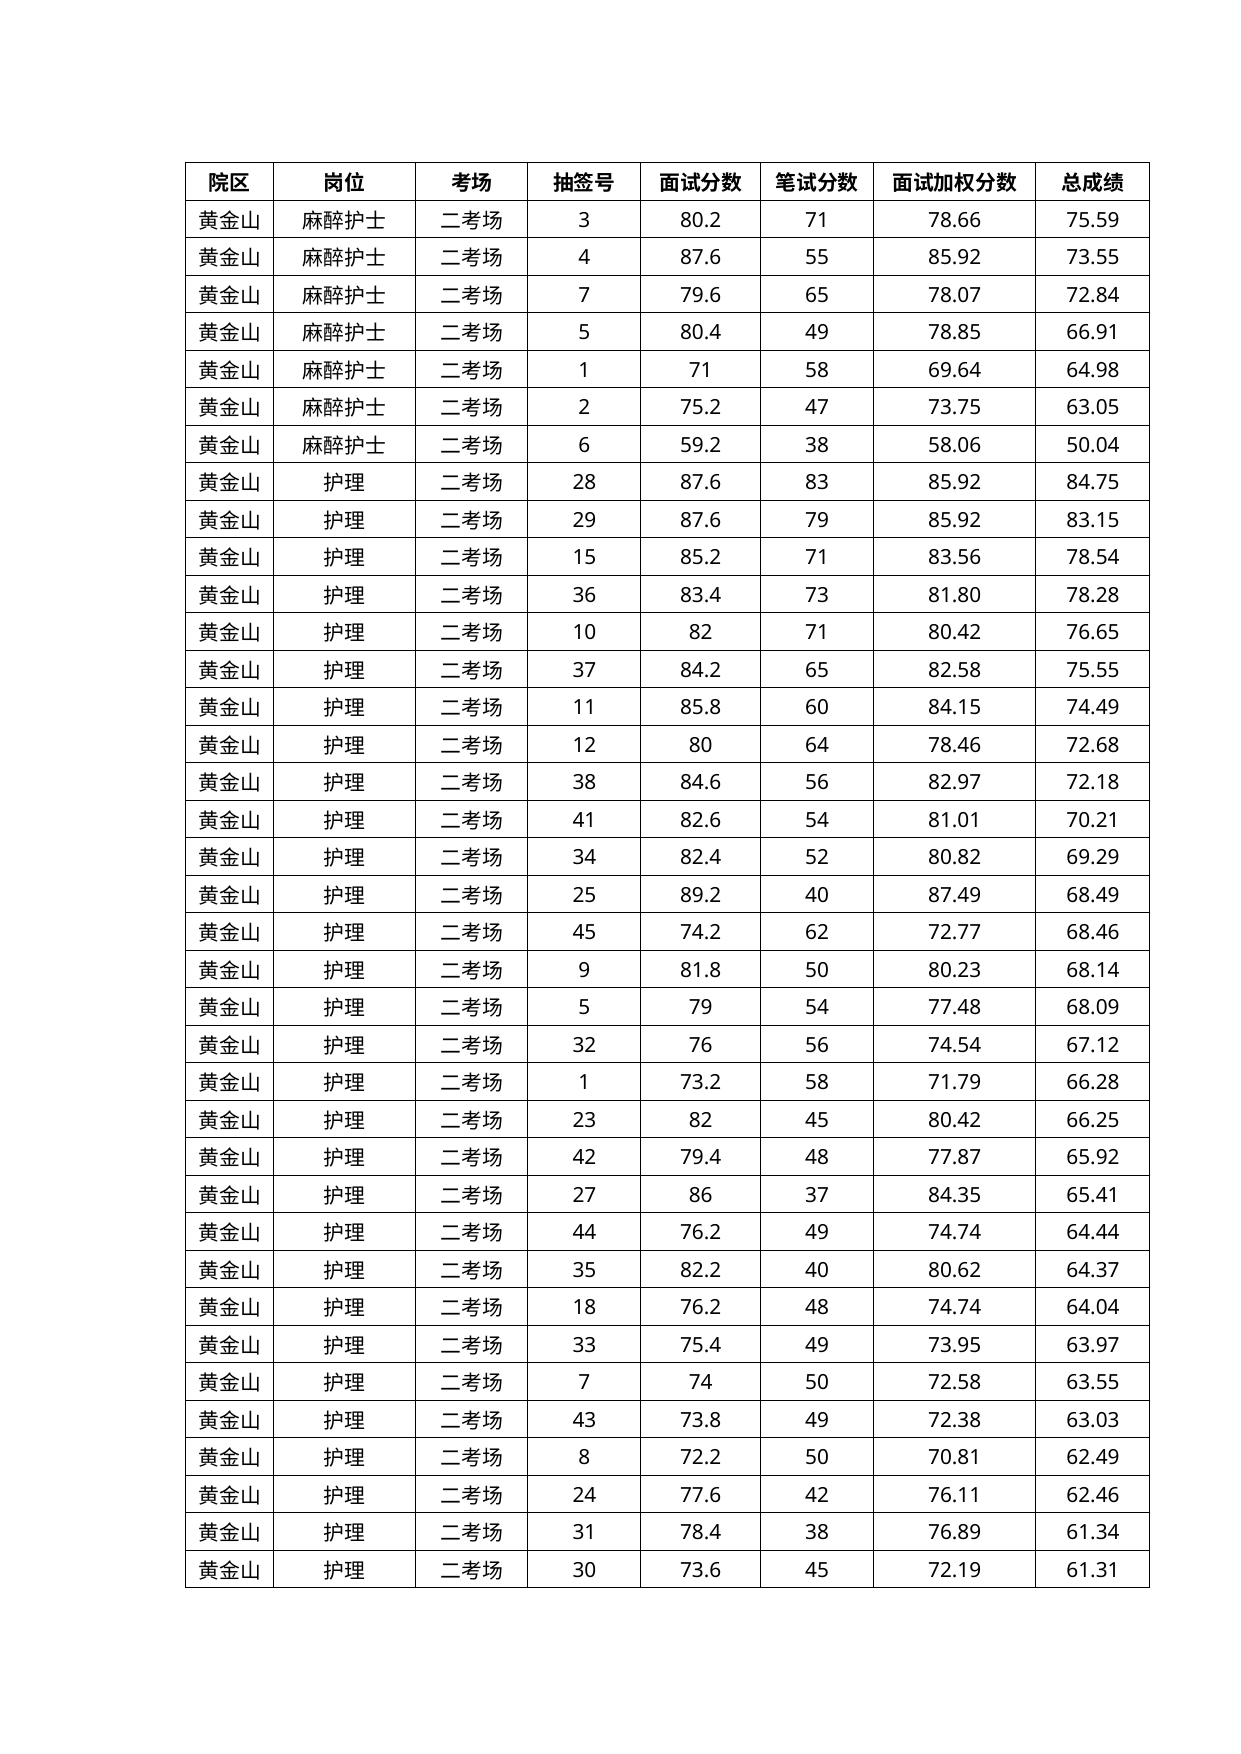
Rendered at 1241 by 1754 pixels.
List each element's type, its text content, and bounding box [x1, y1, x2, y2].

table_cell 二考场 [416, 1176, 527, 1212]
table_cell 黄金山 [186, 501, 273, 537]
table_cell 76.2 [641, 1213, 760, 1250]
table_cell 32 [528, 1026, 640, 1062]
table_cell 76.2 [641, 1288, 760, 1325]
table_cell 73.55 [1036, 238, 1149, 275]
table_cell 74.54 [874, 1026, 1035, 1062]
table_cell 二考场 [416, 313, 527, 350]
table_cell 护理 [274, 988, 415, 1025]
table_cell 37 [528, 651, 640, 687]
table_cell 76 [641, 1026, 760, 1062]
table_cell 76.11 [874, 1476, 1035, 1512]
table_cell 85.92 [874, 501, 1035, 537]
table_cell 80.42 [874, 613, 1035, 650]
table_header 面试加权分数 [874, 163, 1035, 200]
table_cell 58 [761, 351, 873, 387]
table_cell 63.55 [1036, 1363, 1149, 1400]
table_cell 49 [761, 1326, 873, 1362]
table_cell 64.44 [1036, 1213, 1149, 1250]
table_header 抽签号 [528, 163, 640, 200]
table_cell 黄金山 [186, 1513, 273, 1550]
table_cell 护理 [274, 1513, 415, 1550]
table_cell 40 [761, 1251, 873, 1287]
table_cell 62.46 [1036, 1476, 1149, 1512]
table_cell 84.2 [641, 651, 760, 687]
table_cell 73 [761, 576, 873, 612]
table_cell 护理 [274, 951, 415, 987]
table_cell 护理 [274, 913, 415, 950]
table_cell 38 [528, 763, 640, 800]
table_cell 78.54 [1036, 538, 1149, 575]
table_cell 65.92 [1036, 1138, 1149, 1175]
table_cell 72.19 [874, 1551, 1035, 1587]
table_cell 79 [761, 501, 873, 537]
table_cell 38 [761, 426, 873, 462]
table_cell 81.01 [874, 801, 1035, 837]
table_cell 69.64 [874, 351, 1035, 387]
table_cell 56 [761, 763, 873, 800]
table_cell 二考场 [416, 538, 527, 575]
table_cell 护理 [274, 651, 415, 687]
table_cell 31 [528, 1513, 640, 1550]
table_cell 二考场 [416, 726, 527, 762]
table_cell 黄金山 [186, 1176, 273, 1212]
table_cell 45 [528, 913, 640, 950]
table_cell 58.06 [874, 426, 1035, 462]
table_cell 二考场 [416, 876, 527, 912]
table_cell 黄金山 [186, 313, 273, 350]
table_cell 69.29 [1036, 838, 1149, 875]
table_cell 二考场 [416, 988, 527, 1025]
table_cell 护理 [274, 1326, 415, 1362]
table_cell 护理 [274, 1063, 415, 1100]
table_cell 72.84 [1036, 276, 1149, 312]
table_cell 78.07 [874, 276, 1035, 312]
table_cell 85.8 [641, 688, 760, 725]
table_cell 黄金山 [186, 276, 273, 312]
table_cell 护理 [274, 801, 415, 837]
table_cell 黄金山 [186, 1401, 273, 1437]
table_cell 85.92 [874, 238, 1035, 275]
table_cell 72.2 [641, 1438, 760, 1475]
table_cell 1 [528, 1063, 640, 1100]
table_cell 护理 [274, 1176, 415, 1212]
table_cell 54 [761, 988, 873, 1025]
table_cell 护理 [274, 1551, 415, 1587]
table_cell 83 [761, 463, 873, 500]
table_cell 二考场 [416, 388, 527, 425]
table_cell 48 [761, 1288, 873, 1325]
table_cell 护理 [274, 838, 415, 875]
table_cell 66.91 [1036, 313, 1149, 350]
table_cell 66.25 [1036, 1101, 1149, 1137]
table_cell 护理 [274, 1288, 415, 1325]
table_cell 64.37 [1036, 1251, 1149, 1287]
table_cell 1 [528, 351, 640, 387]
table_cell 63.97 [1036, 1326, 1149, 1362]
table_cell 12 [528, 726, 640, 762]
table_cell 84.6 [641, 763, 760, 800]
table_cell 二考场 [416, 1513, 527, 1550]
table_cell 78.66 [874, 201, 1035, 237]
table_cell 68.09 [1036, 988, 1149, 1025]
table_cell 黄金山 [186, 838, 273, 875]
table_cell 75.2 [641, 388, 760, 425]
table_cell 25 [528, 876, 640, 912]
table_cell 黄金山 [186, 1063, 273, 1100]
table_cell 2 [528, 388, 640, 425]
table_cell 黄金山 [186, 1213, 273, 1250]
table_cell 护理 [274, 1476, 415, 1512]
table_cell 黄金山 [186, 576, 273, 612]
table_cell 二考场 [416, 276, 527, 312]
table_cell 84.75 [1036, 463, 1149, 500]
table_cell 85.92 [874, 463, 1035, 500]
table_cell 二考场 [416, 1476, 527, 1512]
table_cell 黄金山 [186, 1101, 273, 1137]
table_cell 70.21 [1036, 801, 1149, 837]
table_cell 麻醉护士 [274, 238, 415, 275]
table_cell 52 [761, 838, 873, 875]
table_cell 72.58 [874, 1363, 1035, 1400]
table_cell 50 [761, 1438, 873, 1475]
table_cell 二考场 [416, 688, 527, 725]
table_cell 11 [528, 688, 640, 725]
table_cell 黄金山 [186, 1326, 273, 1362]
table_cell 黄金山 [186, 951, 273, 987]
table_cell 黄金山 [186, 1138, 273, 1175]
table_cell 黄金山 [186, 238, 273, 275]
table_cell 麻醉护士 [274, 388, 415, 425]
table_cell 二考场 [416, 1026, 527, 1062]
table_cell 二考场 [416, 1288, 527, 1325]
table_cell 80.4 [641, 313, 760, 350]
table_cell 67.12 [1036, 1026, 1149, 1062]
table_cell 护理 [274, 1138, 415, 1175]
table_cell 82.6 [641, 801, 760, 837]
table_cell 二考场 [416, 1401, 527, 1437]
table_cell 38 [761, 1513, 873, 1550]
table_cell 80.2 [641, 201, 760, 237]
table_cell 82.58 [874, 651, 1035, 687]
table_cell 74.2 [641, 913, 760, 950]
table_cell 33 [528, 1326, 640, 1362]
table_cell 48 [761, 1138, 873, 1175]
table_cell 64.04 [1036, 1288, 1149, 1325]
table_cell 77.87 [874, 1138, 1035, 1175]
table_cell 二考场 [416, 351, 527, 387]
table_header 总成绩 [1036, 163, 1149, 200]
table_cell 28 [528, 463, 640, 500]
table_cell 42 [528, 1138, 640, 1175]
table_cell 5 [528, 988, 640, 1025]
table_cell 黄金山 [186, 1438, 273, 1475]
table_cell 71.79 [874, 1063, 1035, 1100]
table_cell 61.34 [1036, 1513, 1149, 1550]
table_cell 护理 [274, 463, 415, 500]
table_cell 黄金山 [186, 538, 273, 575]
table_cell 黄金山 [186, 1363, 273, 1400]
table_cell 42 [761, 1476, 873, 1512]
table_cell 10 [528, 613, 640, 650]
table_cell 82 [641, 613, 760, 650]
table_cell 65 [761, 651, 873, 687]
table_cell 二考场 [416, 1101, 527, 1137]
table_cell 41 [528, 801, 640, 837]
table_cell 二考场 [416, 426, 527, 462]
table_cell 黄金山 [186, 1251, 273, 1287]
table_cell 6 [528, 426, 640, 462]
table_cell 二考场 [416, 801, 527, 837]
table_cell 78.85 [874, 313, 1035, 350]
table_cell 黄金山 [186, 688, 273, 725]
table_cell 麻醉护士 [274, 426, 415, 462]
table_cell 59.2 [641, 426, 760, 462]
table_header 考场 [416, 163, 527, 200]
table_cell 75.55 [1036, 651, 1149, 687]
table_cell 29 [528, 501, 640, 537]
table_cell 80.42 [874, 1101, 1035, 1137]
table_cell 二考场 [416, 1438, 527, 1475]
table_cell 50 [761, 1363, 873, 1400]
table_cell 35 [528, 1251, 640, 1287]
table_cell 82.97 [874, 763, 1035, 800]
table_cell 49 [761, 1213, 873, 1250]
table_cell 黄金山 [186, 613, 273, 650]
table_cell 45 [761, 1101, 873, 1137]
table_cell 护理 [274, 1213, 415, 1250]
table_cell 58 [761, 1063, 873, 1100]
table_cell 62 [761, 913, 873, 950]
table_cell 73.8 [641, 1401, 760, 1437]
table_cell 81.80 [874, 576, 1035, 612]
table_cell 15 [528, 538, 640, 575]
table_cell 黄金山 [186, 726, 273, 762]
table_cell 50.04 [1036, 426, 1149, 462]
table_cell 二考场 [416, 1326, 527, 1362]
table_cell 二考场 [416, 1551, 527, 1587]
table_cell 80 [641, 726, 760, 762]
table_cell 63.03 [1036, 1401, 1149, 1437]
table_cell 78.28 [1036, 576, 1149, 612]
table_cell 73.75 [874, 388, 1035, 425]
table_cell 护理 [274, 763, 415, 800]
table_cell 87.6 [641, 463, 760, 500]
table_cell 84.15 [874, 688, 1035, 725]
table_cell 64 [761, 726, 873, 762]
table_cell 73.95 [874, 1326, 1035, 1362]
table_cell 85.2 [641, 538, 760, 575]
table_cell 麻醉护士 [274, 351, 415, 387]
table_cell 二考场 [416, 463, 527, 500]
table_cell 护理 [274, 726, 415, 762]
table_cell 护理 [274, 1401, 415, 1437]
table_cell 麻醉护士 [274, 313, 415, 350]
table_cell 73.2 [641, 1063, 760, 1100]
table_cell 82 [641, 1101, 760, 1137]
table_cell 76.89 [874, 1513, 1035, 1550]
table_cell 二考场 [416, 201, 527, 237]
table_cell 黄金山 [186, 351, 273, 387]
table_cell 护理 [274, 688, 415, 725]
table_cell 86 [641, 1176, 760, 1212]
table_cell 护理 [274, 1026, 415, 1062]
table_cell 45 [761, 1551, 873, 1587]
table_cell 80.23 [874, 951, 1035, 987]
table_cell 81.8 [641, 951, 760, 987]
table_header 面试分数 [641, 163, 760, 200]
table_cell 63.05 [1036, 388, 1149, 425]
table_cell 49 [761, 313, 873, 350]
table_cell 护理 [274, 876, 415, 912]
table_cell 79.6 [641, 276, 760, 312]
table_cell 65 [761, 276, 873, 312]
table_cell 60 [761, 688, 873, 725]
table_cell 二考场 [416, 501, 527, 537]
table_cell 74.74 [874, 1213, 1035, 1250]
table_cell 二考场 [416, 1251, 527, 1287]
table_cell 黄金山 [186, 426, 273, 462]
table_cell 75.4 [641, 1326, 760, 1362]
table_cell 护理 [274, 538, 415, 575]
table_cell 87.49 [874, 876, 1035, 912]
table_header 岗位 [274, 163, 415, 200]
table_cell 黄金山 [186, 1288, 273, 1325]
table_cell 8 [528, 1438, 640, 1475]
table_cell 73.6 [641, 1551, 760, 1587]
table_cell 79 [641, 988, 760, 1025]
table_cell 二考场 [416, 838, 527, 875]
table_cell 74 [641, 1363, 760, 1400]
table_cell 68.46 [1036, 913, 1149, 950]
table_cell 护理 [274, 1251, 415, 1287]
table_cell 66.28 [1036, 1063, 1149, 1100]
table_cell 黄金山 [186, 463, 273, 500]
table_cell 二考场 [416, 1138, 527, 1175]
table_cell 二考场 [416, 651, 527, 687]
table_cell 护理 [274, 576, 415, 612]
table_cell 护理 [274, 1101, 415, 1137]
table_cell 23 [528, 1101, 640, 1137]
table_cell 74.74 [874, 1288, 1035, 1325]
table_cell 二考场 [416, 1063, 527, 1100]
table_cell 56 [761, 1026, 873, 1062]
table_cell 二考场 [416, 238, 527, 275]
table_cell 68.14 [1036, 951, 1149, 987]
table_cell 78.4 [641, 1513, 760, 1550]
table_cell 55 [761, 238, 873, 275]
table_cell 麻醉护士 [274, 201, 415, 237]
table_cell 黄金山 [186, 1551, 273, 1587]
table_cell 49 [761, 1401, 873, 1437]
table_cell 黄金山 [186, 1026, 273, 1062]
table_cell 护理 [274, 501, 415, 537]
table_cell 18 [528, 1288, 640, 1325]
table_cell 二考场 [416, 913, 527, 950]
table_cell 84.35 [874, 1176, 1035, 1212]
table_cell 护理 [274, 613, 415, 650]
table_cell 72.77 [874, 913, 1035, 950]
table_cell 82.4 [641, 838, 760, 875]
table_cell 黄金山 [186, 651, 273, 687]
table_cell 27 [528, 1176, 640, 1212]
table_cell 34 [528, 838, 640, 875]
table_cell 二考场 [416, 1213, 527, 1250]
table_cell 44 [528, 1213, 640, 1250]
table_cell 4 [528, 238, 640, 275]
table_cell 二考场 [416, 763, 527, 800]
table_cell 75.59 [1036, 201, 1149, 237]
table_cell 77.6 [641, 1476, 760, 1512]
table_cell 黄金山 [186, 801, 273, 837]
table_cell 83.4 [641, 576, 760, 612]
table_cell 72.38 [874, 1401, 1035, 1437]
table_header 院区 [186, 163, 273, 200]
table_cell 黄金山 [186, 988, 273, 1025]
table_cell 64.98 [1036, 351, 1149, 387]
table_cell 黄金山 [186, 1476, 273, 1512]
table_cell 72.18 [1036, 763, 1149, 800]
table_cell 二考场 [416, 1363, 527, 1400]
table_cell 80.82 [874, 838, 1035, 875]
table_cell 71 [761, 538, 873, 575]
table_cell 7 [528, 1363, 640, 1400]
table_cell 89.2 [641, 876, 760, 912]
table_cell 二考场 [416, 951, 527, 987]
table_cell 二考场 [416, 613, 527, 650]
table_cell 40 [761, 876, 873, 912]
table_cell 30 [528, 1551, 640, 1587]
table_cell 76.65 [1036, 613, 1149, 650]
table_cell 24 [528, 1476, 640, 1512]
table_cell 87.6 [641, 501, 760, 537]
table_cell 83.56 [874, 538, 1035, 575]
table_cell 70.81 [874, 1438, 1035, 1475]
table_cell 80.62 [874, 1251, 1035, 1287]
table_cell 72.68 [1036, 726, 1149, 762]
table_cell 黄金山 [186, 388, 273, 425]
table_cell 77.48 [874, 988, 1035, 1025]
table_cell 黄金山 [186, 913, 273, 950]
table_cell 36 [528, 576, 640, 612]
table_cell 3 [528, 201, 640, 237]
table_cell 71 [641, 351, 760, 387]
table_cell 87.6 [641, 238, 760, 275]
table_cell 83.15 [1036, 501, 1149, 537]
table_cell 麻醉护士 [274, 276, 415, 312]
table_cell 78.46 [874, 726, 1035, 762]
table_cell 37 [761, 1176, 873, 1212]
table_cell 二考场 [416, 576, 527, 612]
table_cell 82.2 [641, 1251, 760, 1287]
table_cell 65.41 [1036, 1176, 1149, 1212]
table_cell 黄金山 [186, 763, 273, 800]
table_cell 50 [761, 951, 873, 987]
table_cell 47 [761, 388, 873, 425]
table_cell 71 [761, 613, 873, 650]
table_cell 黄金山 [186, 201, 273, 237]
table_cell 7 [528, 276, 640, 312]
table_cell 71 [761, 201, 873, 237]
table_cell 79.4 [641, 1138, 760, 1175]
table_cell 43 [528, 1401, 640, 1437]
table_cell 74.49 [1036, 688, 1149, 725]
table_cell 护理 [274, 1438, 415, 1475]
table_cell 62.49 [1036, 1438, 1149, 1475]
table_cell 9 [528, 951, 640, 987]
table_cell 54 [761, 801, 873, 837]
table_cell 5 [528, 313, 640, 350]
table_cell 61.31 [1036, 1551, 1149, 1587]
table_cell 黄金山 [186, 876, 273, 912]
table_cell 护理 [274, 1363, 415, 1400]
table_header 笔试分数 [761, 163, 873, 200]
table_cell 68.49 [1036, 876, 1149, 912]
